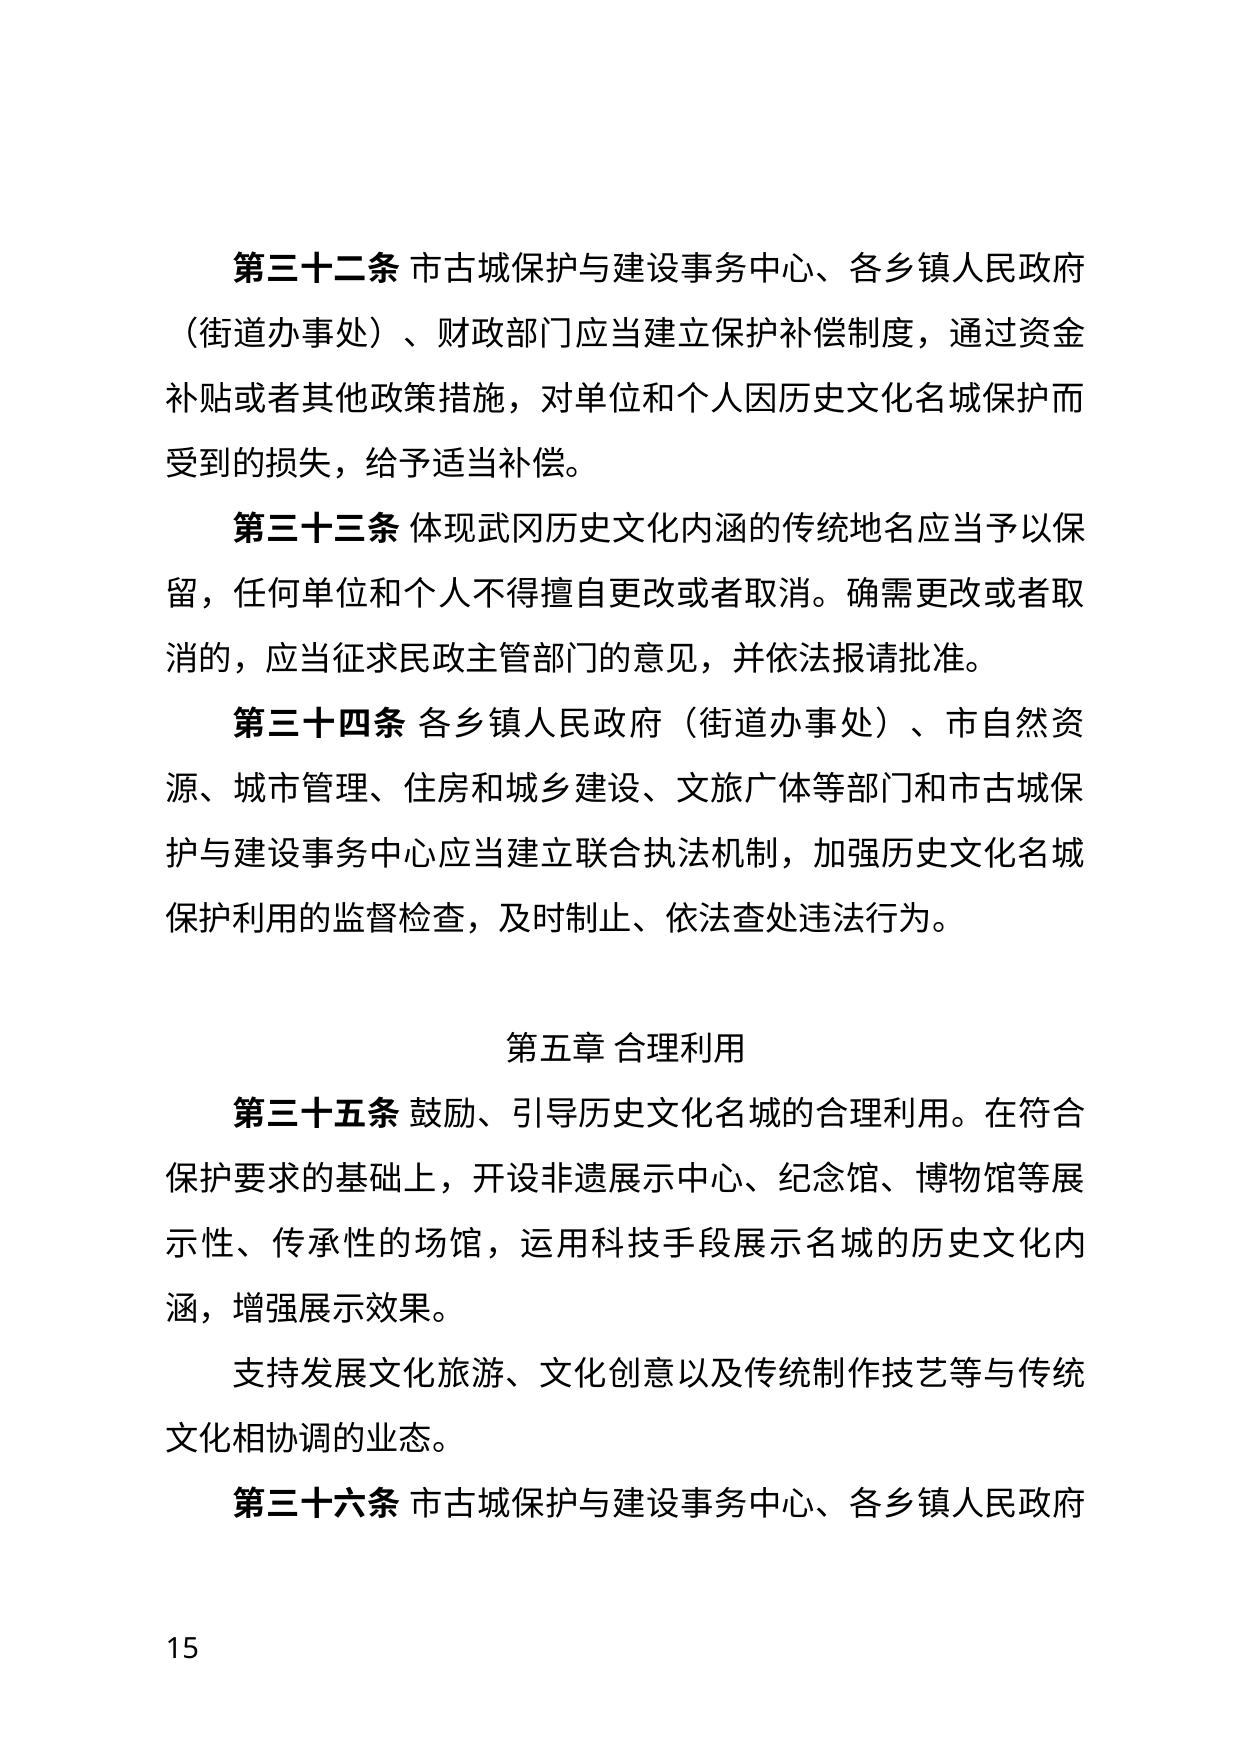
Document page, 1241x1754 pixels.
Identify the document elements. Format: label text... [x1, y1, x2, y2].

text 第三十二条 市古城保护与建设事务中心、各乡镇人民政府（街道办事处）、财政部门应当建立保护补偿制度，通过资金补贴或者其他政策措施，对单位和个人因历史文化名城保护而受到的损失，给予适当补偿。 [165, 233, 1087, 493]
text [165, 1468, 1087, 1533]
text 第三十四条 各乡镇人民政府（街道办事处）、市自然资源、城市管理、住房和城乡建设、文旅广体等部门和市古城保护与建设事务中心应当建立联合执法机制，加强历史文化名城保护利用的监督检查，及时制止、依法查处违法行为。 [165, 688, 1087, 948]
text 第三十三条 体现武冈历史文化内涵的传统地名应当予以保留，任何单位和个人不得擅自更改或者取消。确需更改或者取消的，应当征求民政主管部门的意见，并依法报请批准。 [165, 493, 1087, 688]
text 第五章 合理利用 [165, 1013, 1087, 1078]
text 支持发展文化旅游、文化创意以及传统制作技艺等与传统文化相协调的业态。 [165, 1338, 1087, 1468]
text 第三十五条 鼓励、引导历史文化名城的合理利用。在符合保护要求的基础上，开设非遗展示中心、纪念馆、博物馆等展示性、传承性的场馆，运用科技手段展示名城的历史文化内涵，增强展示效果。 [165, 1078, 1087, 1338]
